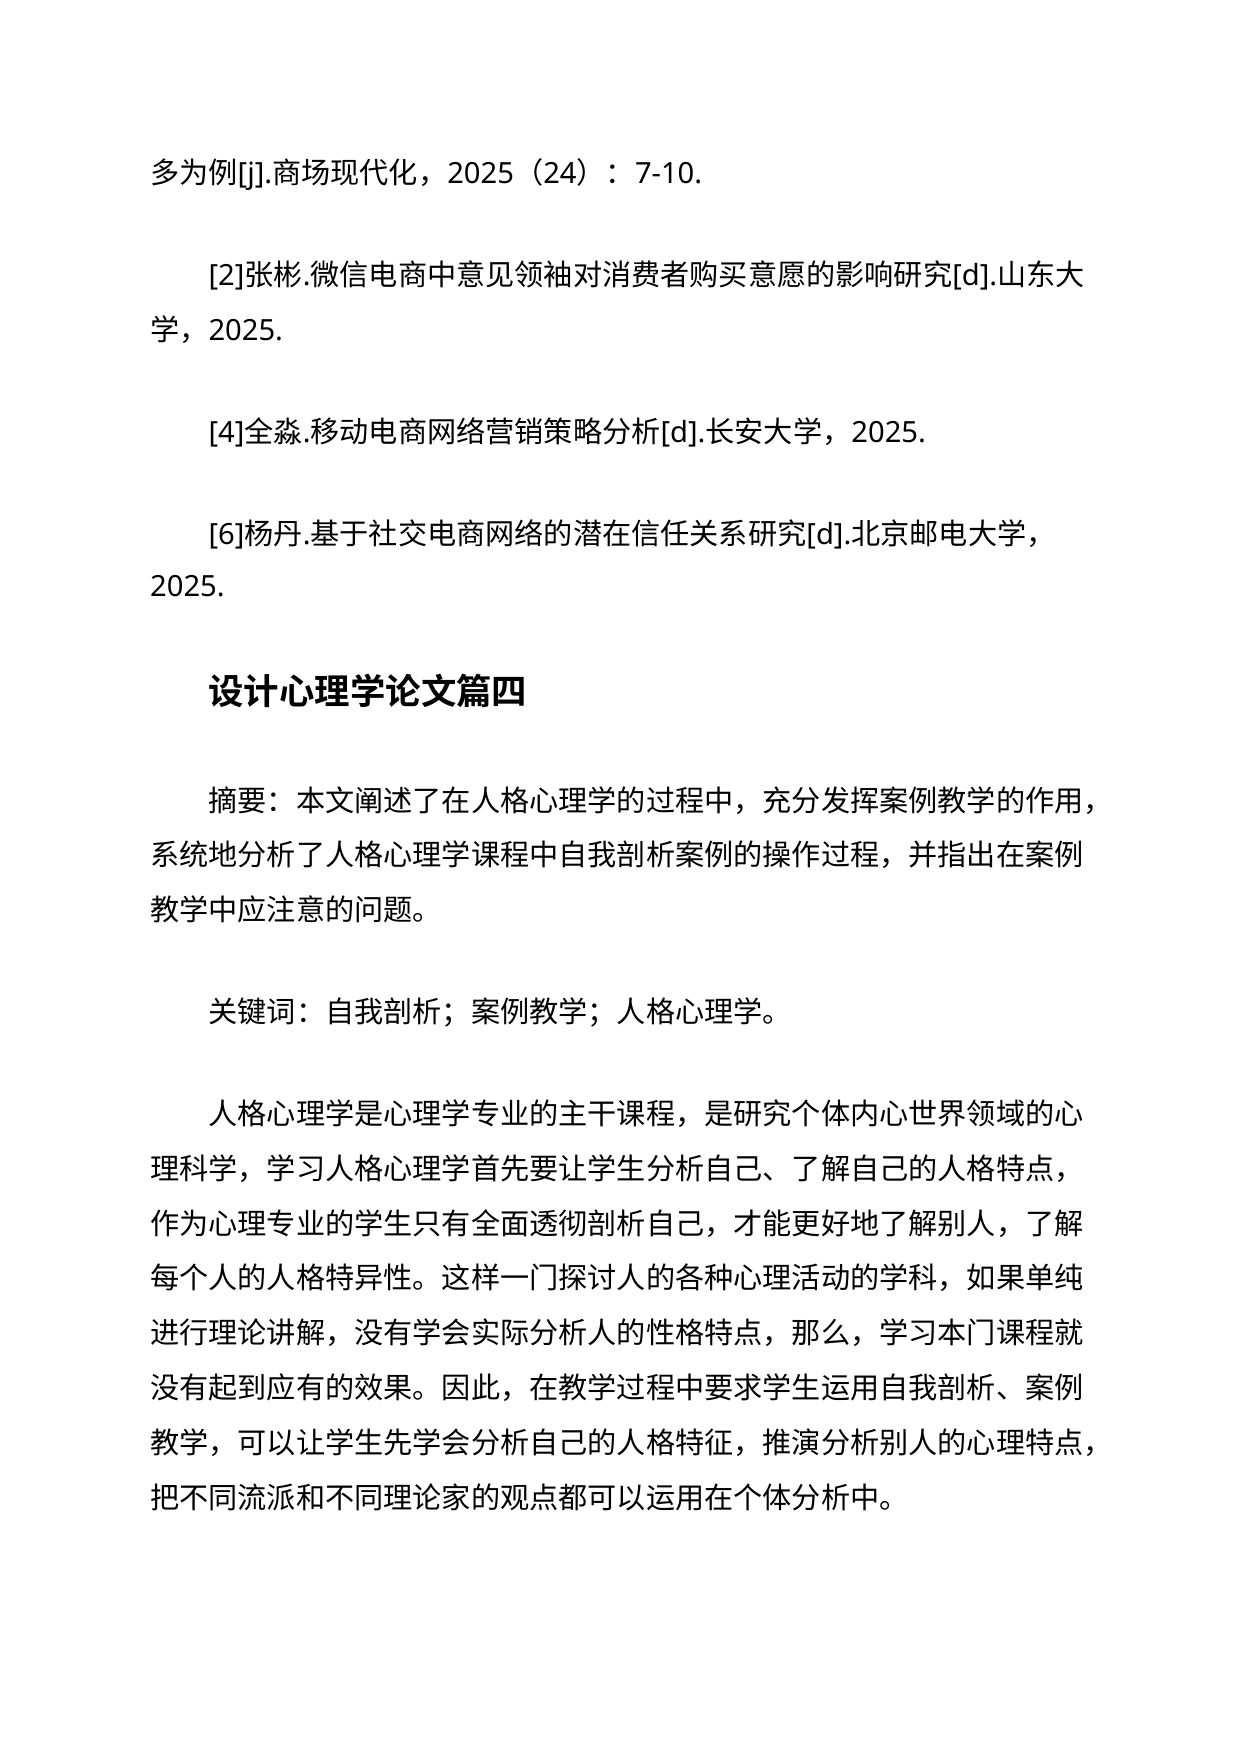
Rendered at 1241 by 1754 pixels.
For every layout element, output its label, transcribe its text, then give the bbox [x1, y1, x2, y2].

text 关键词：自我剖析；案例教学；人格心理学。 [150, 989, 1090, 1031]
text 摘要：本文阐述了在人格心理学的过程中，充分发挥案例教学的作用，系统地分析了人格心理学课程中自我剖析案例的操作过程，并指出在案例教学中应注意的问题。 [150, 777, 1090, 929]
text [4]全淼.移动电商网络营销策略分析[d].长安大学，2025. [150, 409, 1090, 451]
text [2]张彬.微信电商中意见领袖对消费者购买意愿的影响研究[d].山东大学，2025. [150, 252, 1090, 349]
text [6]杨丹.基于社交电商网络的潜在信任关系研究[d].北京邮电大学，2025. [150, 511, 1090, 605]
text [150, 150, 1090, 192]
text 设计心理学论文篇四 [150, 664, 1090, 715]
text 人格心理学是心理学专业的主干课程，是研究个体内心世界领域的心理科学，学习人格心理学首先要让学生分析自己、了解自己的人格特点，作为心理专业的学生只有全面透彻剖析自己，才能更好地了解别人，了解每个人的人格特异性。这样一门探讨人的各种心理活动的学科，如果单纯进行理论讲解，没有学会实际分析人的性格特点，那么，学习本门课程就没有起到应有的效果。因此，在教学过程中要求学生运用自我剖析、案例教学，可以让学生先学会分析自己的人格特征，推演分析别人的心理特点，把不同流派和不同理论家的观点都可以运用在个体分析中。 [150, 1090, 1090, 1517]
